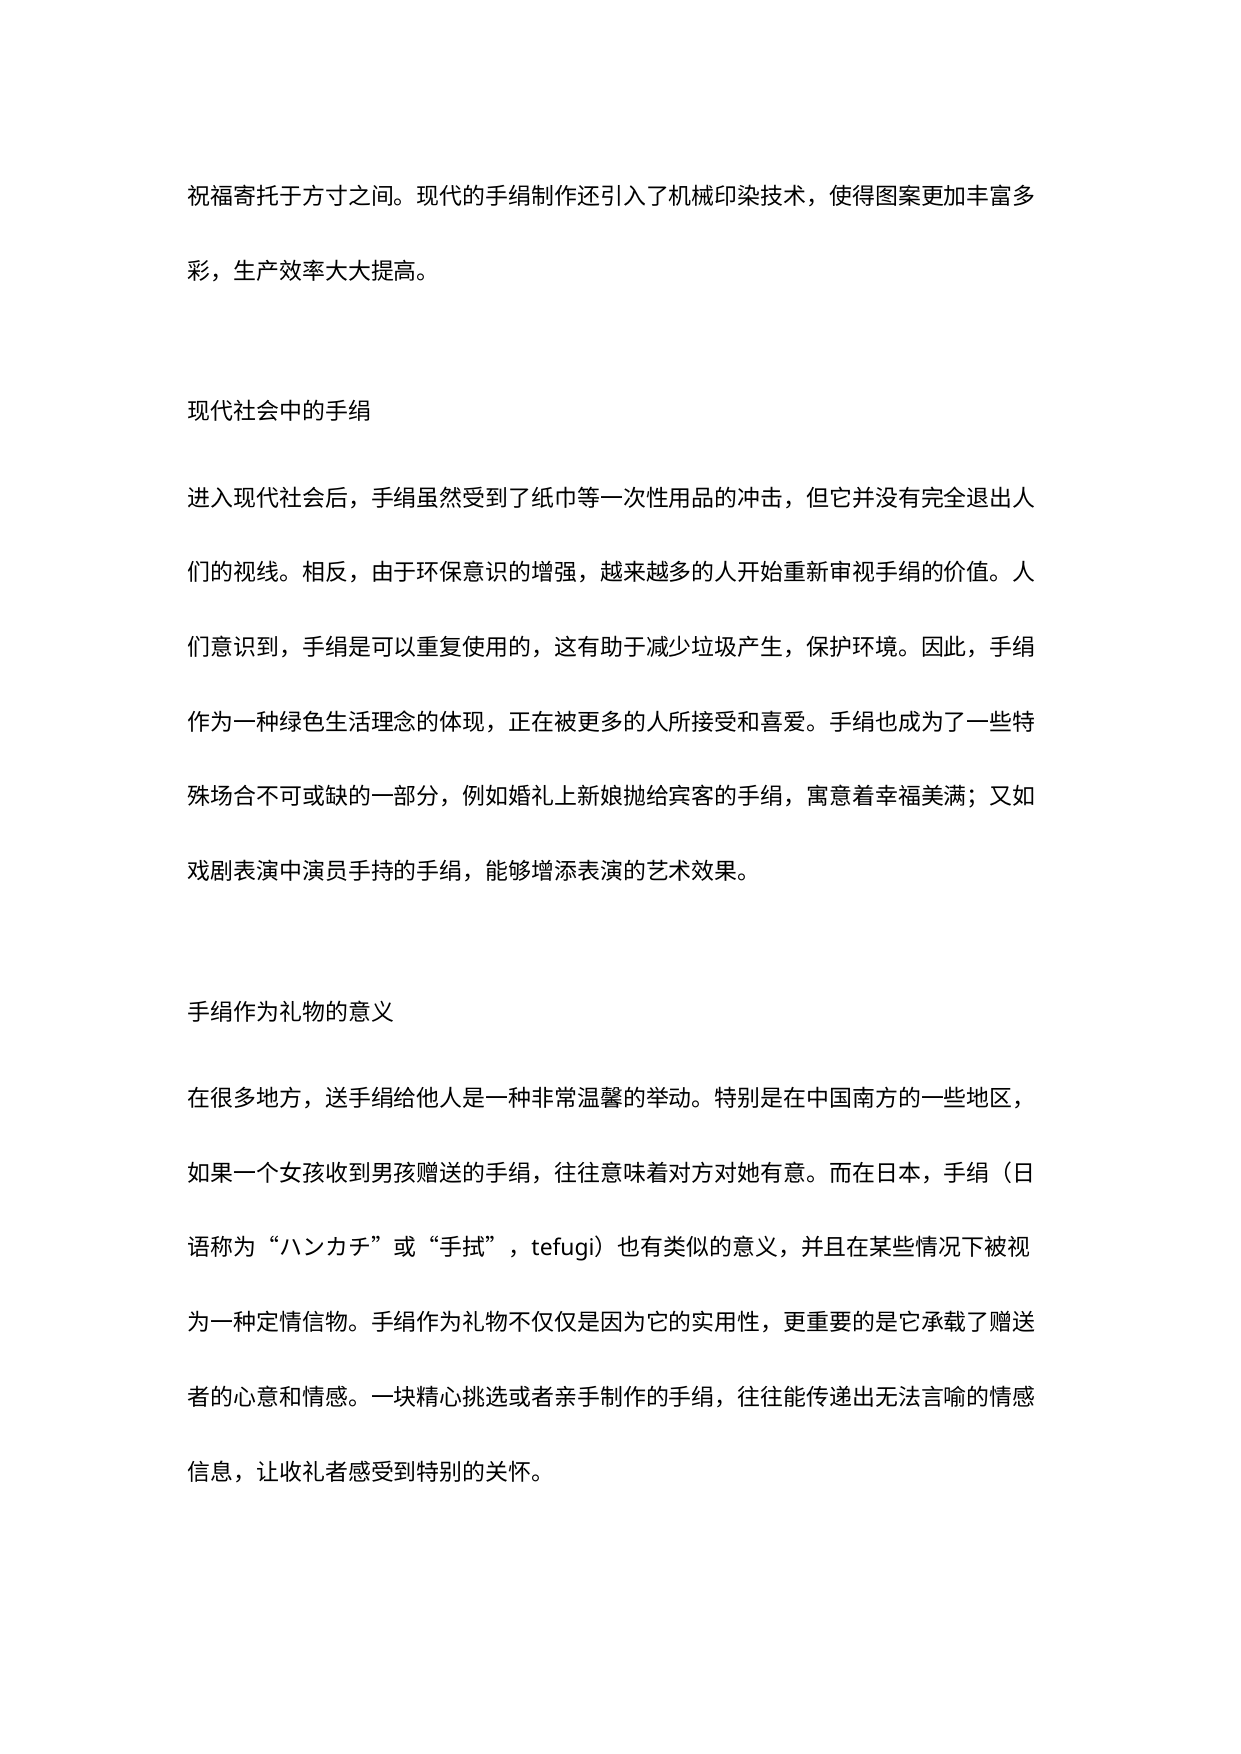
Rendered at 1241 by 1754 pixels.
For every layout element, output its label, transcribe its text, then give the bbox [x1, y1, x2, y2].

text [187, 162, 1053, 302]
text 在很多地方，送手绢给他人是一种非常温馨的举动。特别是在中国南方的一些地区，如果一个女孩收到男孩赠送的手绢，往往意味着对方对她有意。而在日本，手绢（日语称为“ハンカチ”或“手拭”，tefugi）也有类似的意义，并且在某些情况下被视为一种定情信物。手绢作为礼物不仅仅是因为它的实用性，更重要的是它承载了赠送者的心意和情感。一块精心挑选或者亲手制作的手绢，往往能传递出无法言喻的情感信息，让收礼者感受到特别的关怀。 [187, 1064, 1053, 1502]
text 现代社会中的手绢 [187, 377, 1053, 442]
text 手绢作为礼物的意义 [187, 977, 1053, 1042]
text 进入现代社会后，手绢虽然受到了纸巾等一次性用品的冲击，但它并没有完全退出人们的视线。相反，由于环保意识的增强，越来越多的人开始重新审视手绢的价值。人们意识到，手绢是可以重复使用的，这有助于减少垃圾产生，保护环境。因此，手绢作为一种绿色生活理念的体现，正在被更多的人所接受和喜爱。手绢也成为了一些特殊场合不可或缺的一部分，例如婚礼上新娘抛给宾客的手绢，寓意着幸福美满；又如戏剧表演中演员手持的手绢，能够增添表演的艺术效果。 [187, 464, 1053, 902]
